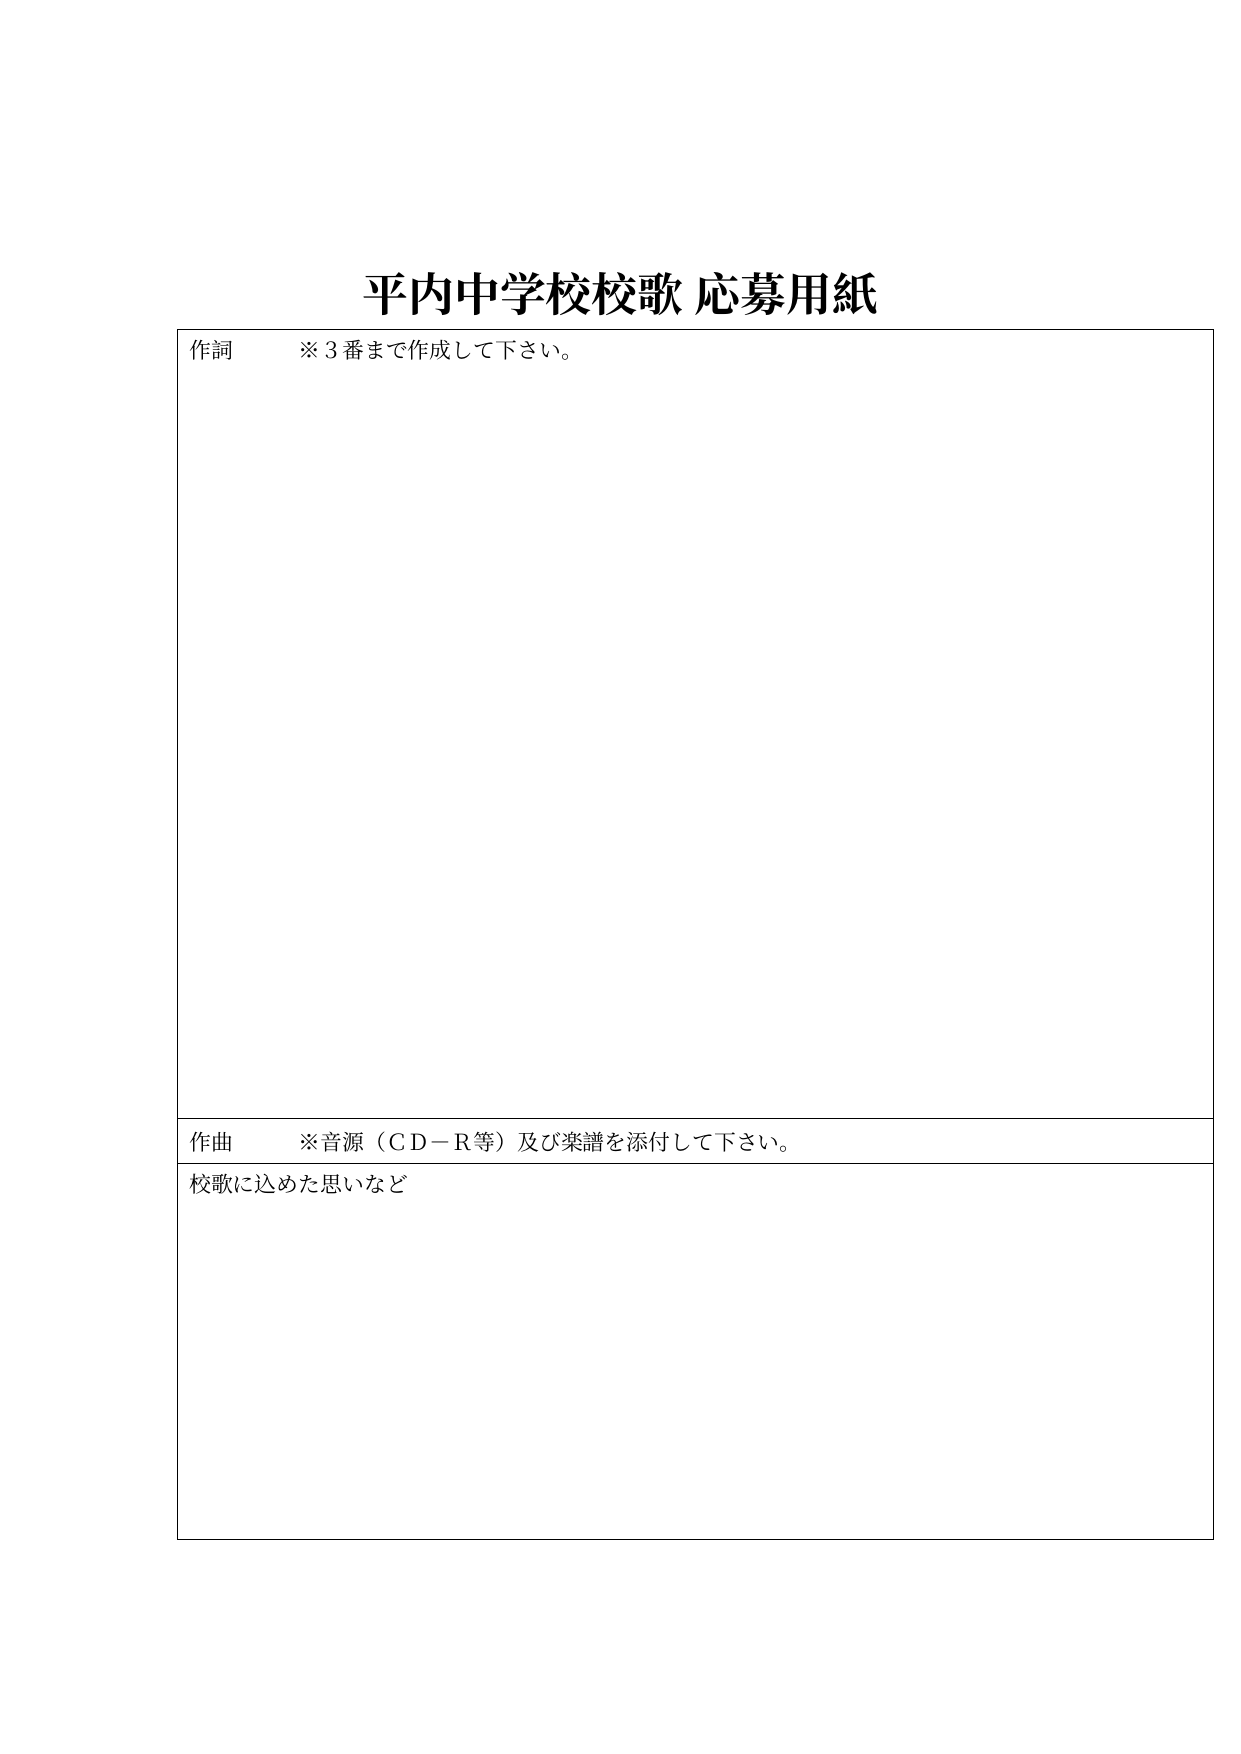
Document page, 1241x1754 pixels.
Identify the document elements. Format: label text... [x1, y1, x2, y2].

table_header 作詞 ※３番まで作成して下さい。 [178, 330, 1213, 1118]
table_cell 校歌に込めた思いなど [178, 1164, 1213, 1539]
text 平内中学校校歌 応募用紙 [177, 254, 1063, 329]
table_cell 作曲 ※音源（ＣＤ－Ｒ等）及び楽譜を添付して下さい。 [178, 1119, 1213, 1163]
